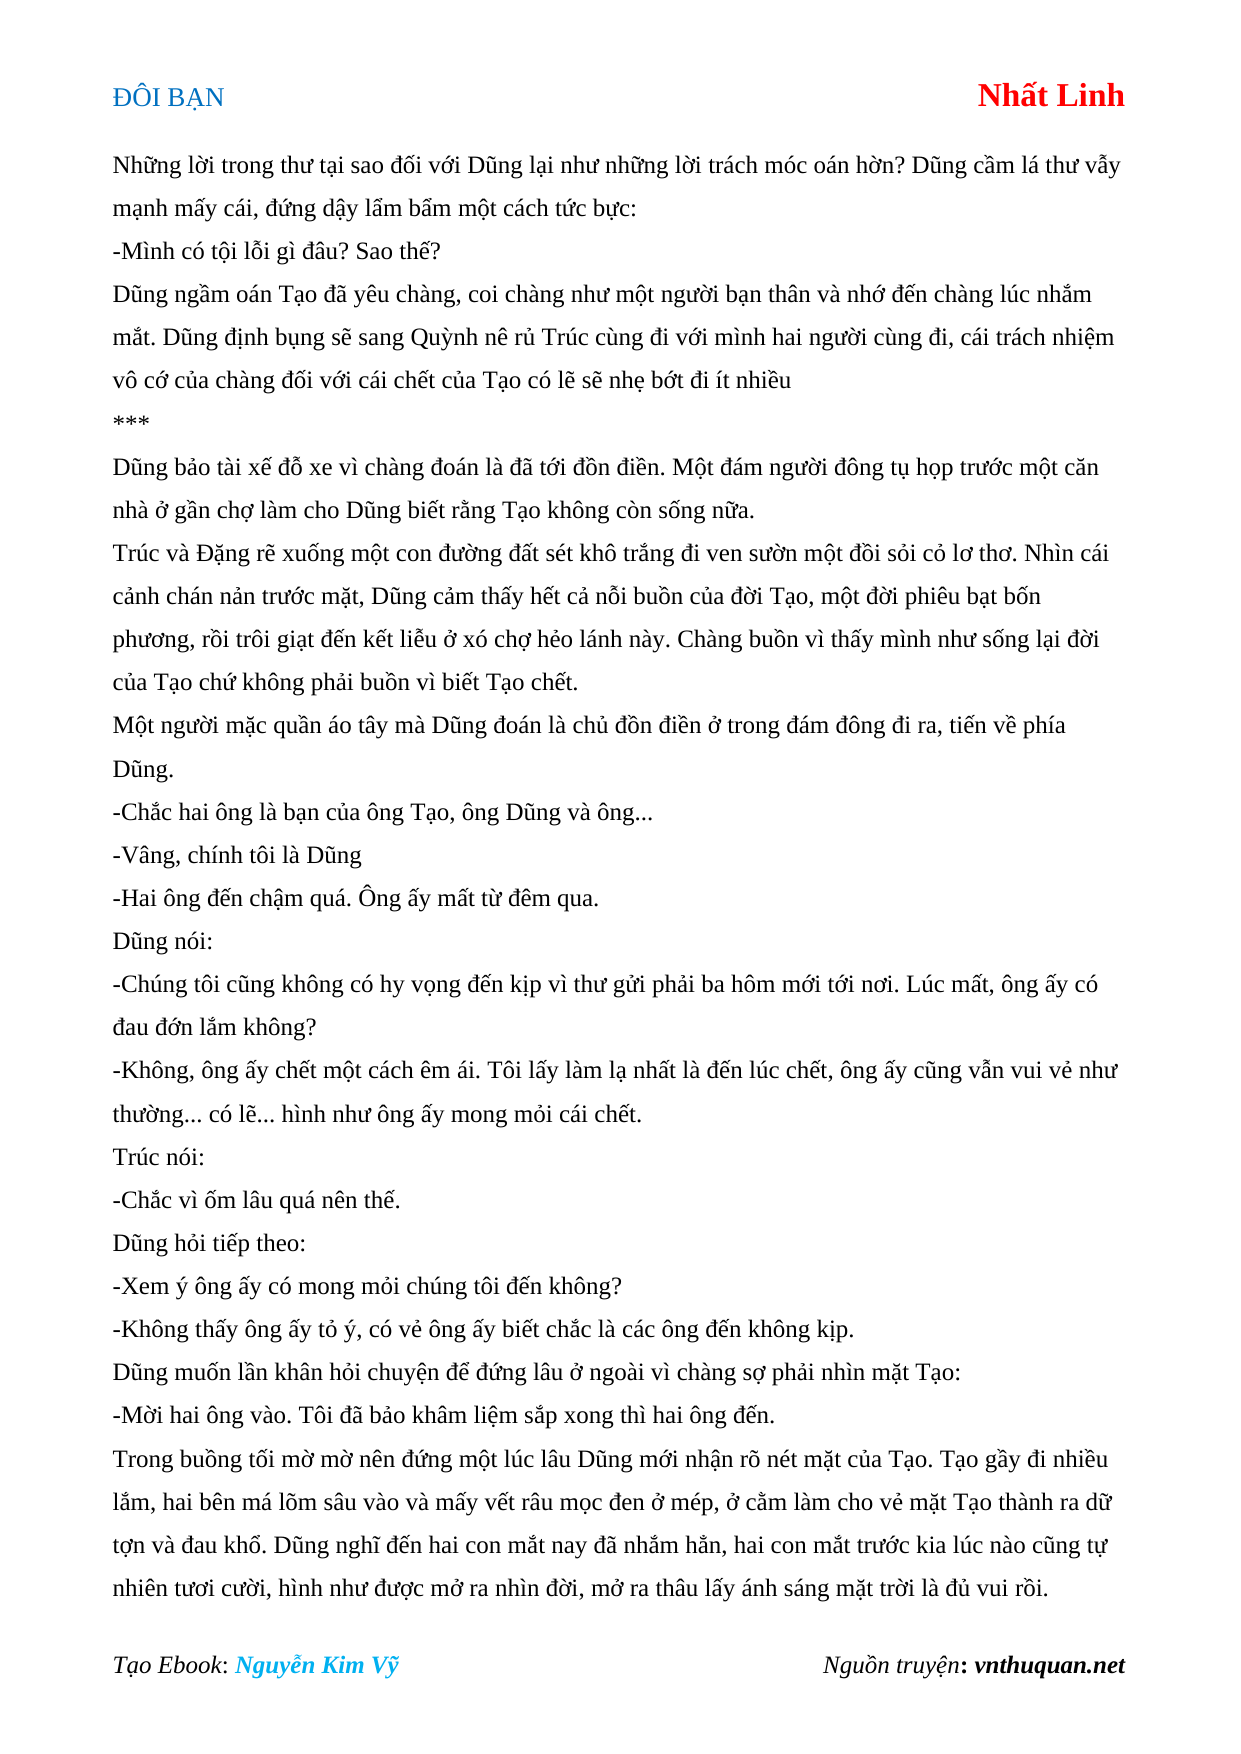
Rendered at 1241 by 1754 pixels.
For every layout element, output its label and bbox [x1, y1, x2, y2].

text [112, 150, 1128, 1602]
